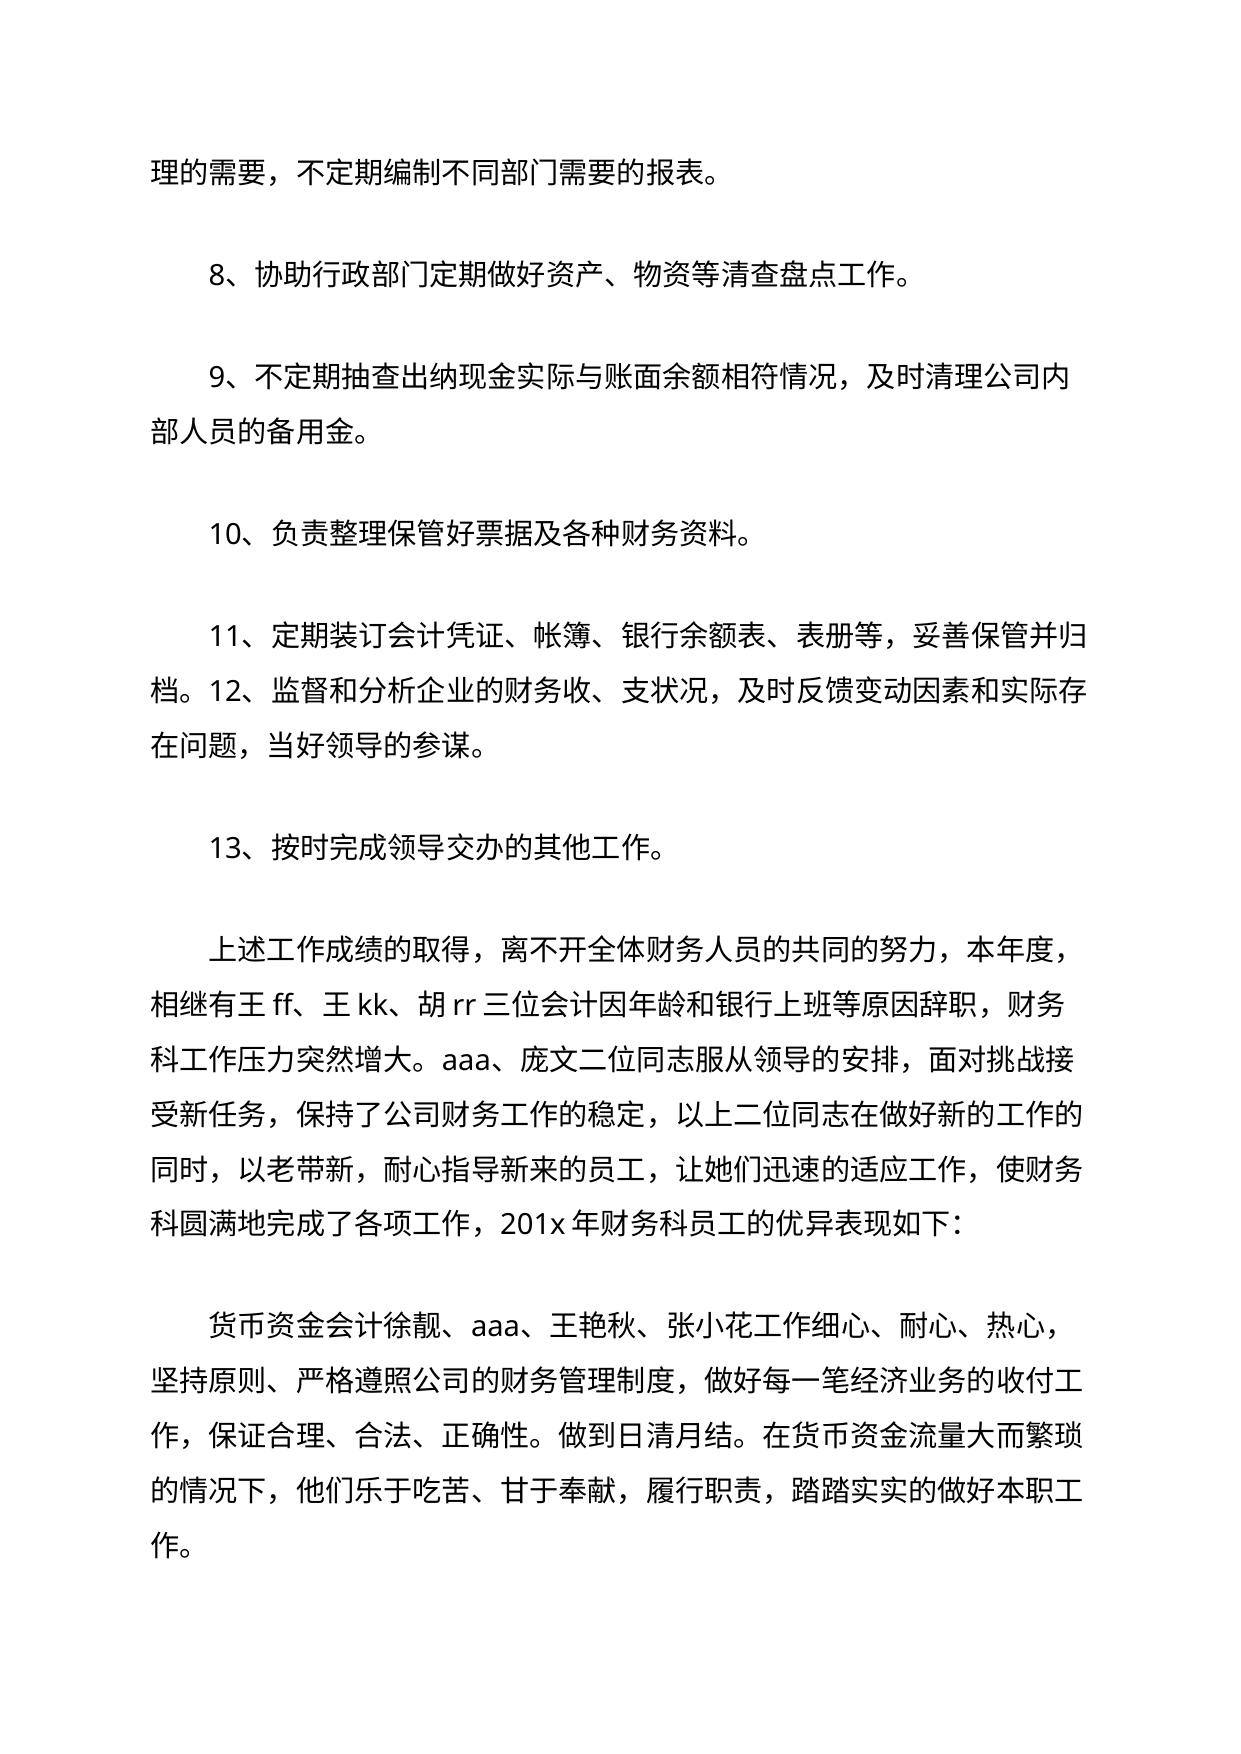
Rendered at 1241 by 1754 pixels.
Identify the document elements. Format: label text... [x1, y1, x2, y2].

text 8、协助行政部门定期做好资产、物资等清查盘点工作。 [150, 252, 1090, 294]
text 上述工作成绩的取得，离不开全体财务人员的共同的努力，本年度，相继有王ff、王kk、胡rr三位会计因年龄和银行上班等原因辞职，财务科工作压力突然增大。aaa、庞文二位同志服从领导的安排，面对挑战接受新任务，保持了公司财务工作的稳定，以上二位同志在做好新的工作的同时，以老带新，耐心指导新来的员工，让她们迅速的适应工作，使财务科圆满地完成了各项工作，201x年财务科员工的优异表现如下： [150, 926, 1090, 1243]
text 10、负责整理保管好票据及各种财务资料。 [150, 511, 1090, 553]
text 货币资金会计徐靓、aaa、王艳秋、张小花工作细心、耐心、热心，坚持原则、严格遵照公司的财务管理制度，做好每一笔经济业务的收付工作，保证合理、合法、正确性。做到日清月结。在货币资金流量大而繁琐的情况下，他们乐于吃苦、甘于奉献，履行职责，踏踏实实的做好本职工作。 [150, 1303, 1090, 1565]
text 13、按时完成领导交办的其他工作。 [150, 824, 1090, 867]
text 11、定期装订会计凭证、帐簿、银行余额表、表册等，妥善保管并归档。12、监督和分析企业的财务收、支状况，及时反馈变动因素和实际存在问题，当好领导的参谋。 [150, 612, 1090, 765]
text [150, 150, 1090, 192]
text 9、不定期抽查出纳现金实际与账面余额相符情况，及时清理公司内部人员的备用金。 [150, 354, 1090, 451]
